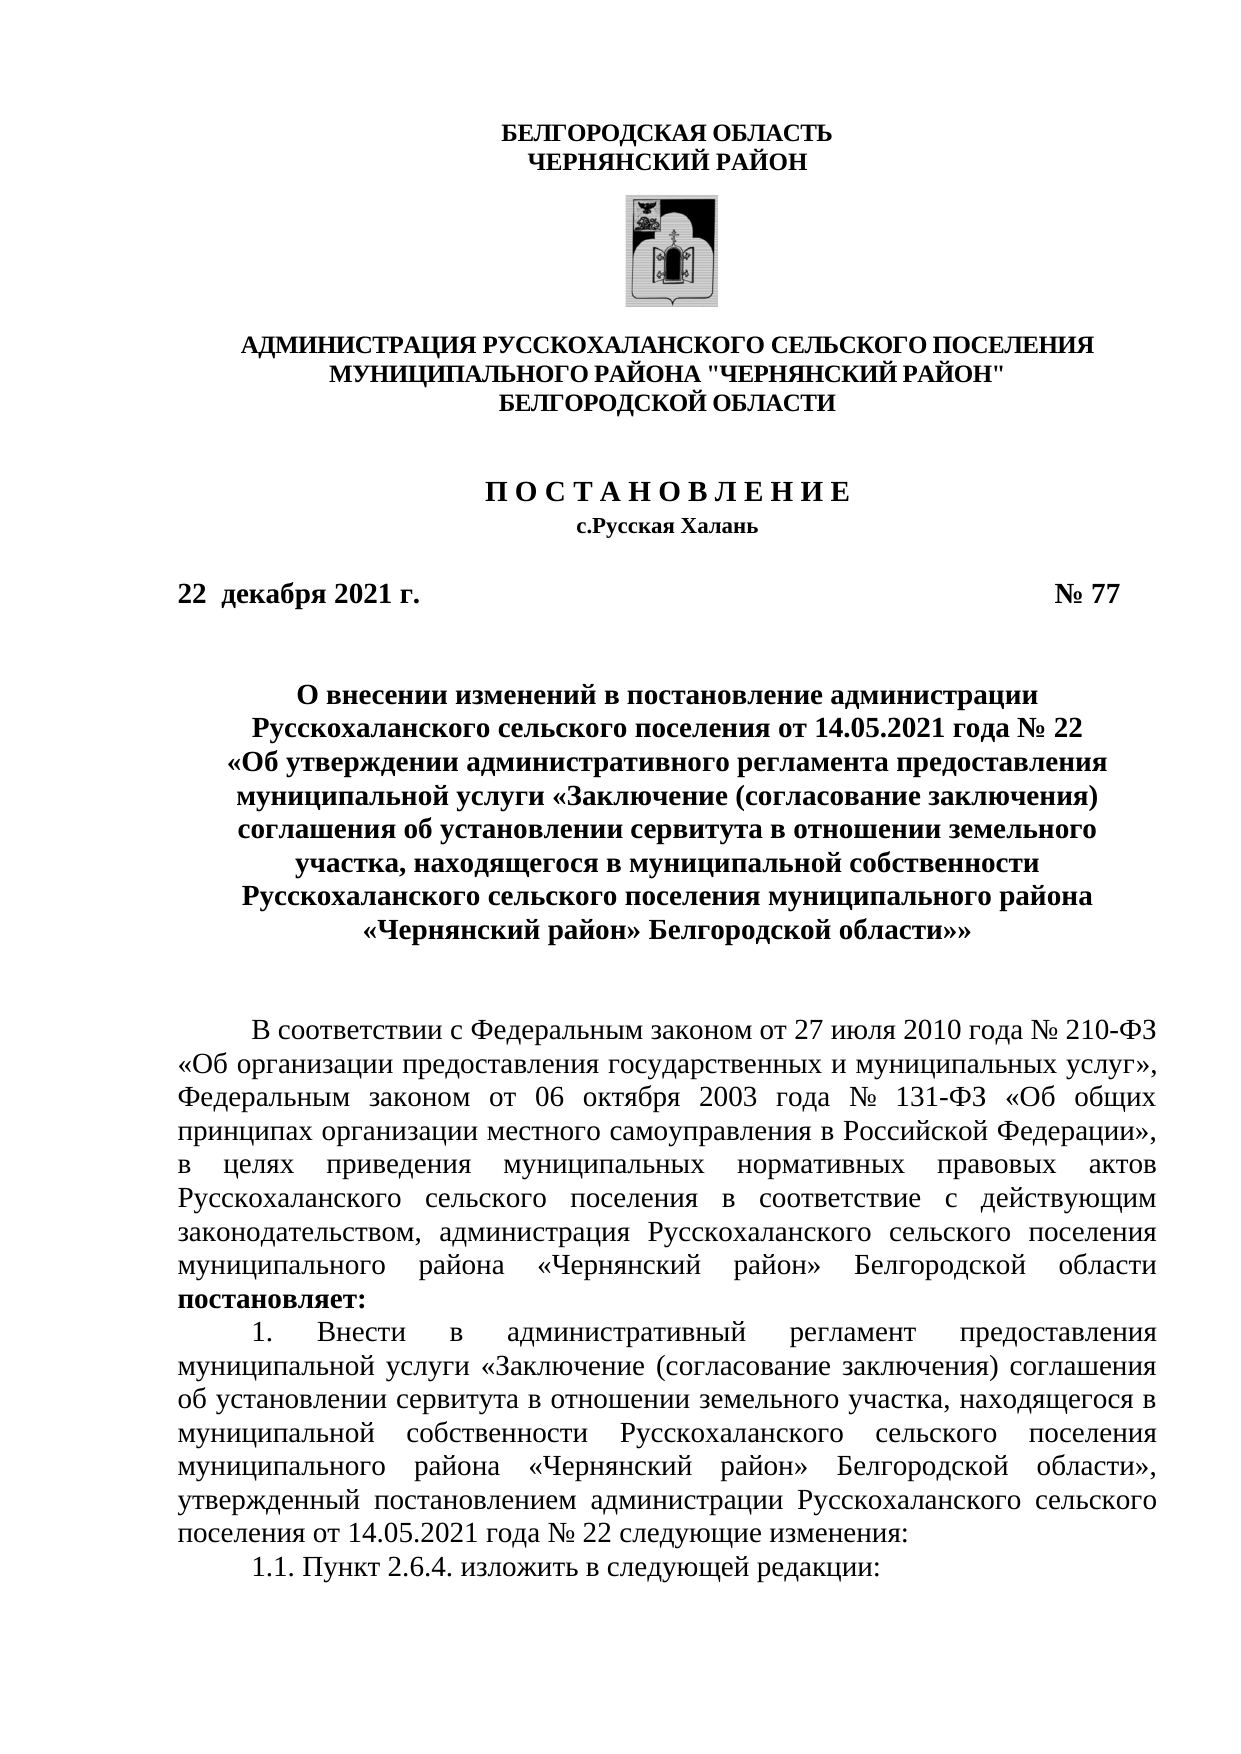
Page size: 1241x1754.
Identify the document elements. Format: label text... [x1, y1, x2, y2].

text «Чернянский район» Белгородской области»» [177, 912, 1157, 945]
text участка, находящегося в муниципальной собственности [177, 845, 1157, 878]
text Русскохаланского сельского поселения муниципального района [177, 878, 1157, 912]
text БЕЛГОРОДСКОЙ ОБЛАСТИ [177, 388, 1157, 417]
text Русскохаланского сельского поселения от 14.05.2021 года № 22 [177, 711, 1157, 744]
text 1.1. Пункт 2.6.4. изложить в следующей редакции: [177, 1549, 1157, 1583]
text «Об утверждении административного регламента предоставления муниципальной услуги «Заключение (согласование заключения) соглашения об установлении сервитута в отношении земельного [177, 744, 1157, 845]
text с.Русская Халань [177, 513, 1157, 539]
text 1. Внести в административный регламент предоставления муниципальной услуги «Заключение (согласование заключения) соглашения об установлении сервитута в отношении земельного участка, находящегося в муниципальной собственности Русскохаланского сельского поселения муниципального района «Чернянский район» Белгородской области», утвержденный постановлением администрации Русскохаланского сельского поселения от 14.05.2021 года № 22 следующие изменения: [177, 1314, 1157, 1549]
text БЕЛГОРОДСКАЯ ОБЛАСТЬ [177, 118, 1157, 147]
text О внесении изменений в постановление администрации [177, 677, 1157, 711]
text АДМИНИСТРАЦИЯ РУССКОХАЛАНСКОГО СЕЛЬСКОГО ПОСЕЛЕНИЯ МУНИЦИПАЛЬНОГО РАЙОНА "ЧЕРНЯНСКИЙ РАЙОН" [177, 330, 1157, 388]
text 22 декабря 2021 г. № 77 [177, 576, 1157, 610]
text П О С Т А Н О В Л Е Н И Е [177, 474, 1157, 508]
text ЧЕРНЯНСКИЙ РАЙОН [177, 147, 1157, 176]
text В соответствии с Федеральным законом от 27 июля 2010 года № 210-ФЗ «Об организации предоставления государственных и муниципальных услуг», Федеральным законом от 06 октября 2003 года № 131-ФЗ «Об общих принципах организации местного самоуправления в Российской Федерации», в целях приведения муниципальных нормативных правовых актов Русскохаланского сельского поселения в соответствие с действующим законодательством, администрация Русскохаланского сельского поселения муниципального района «Чернянский район» Белгородской области постановляет: [177, 1012, 1157, 1314]
